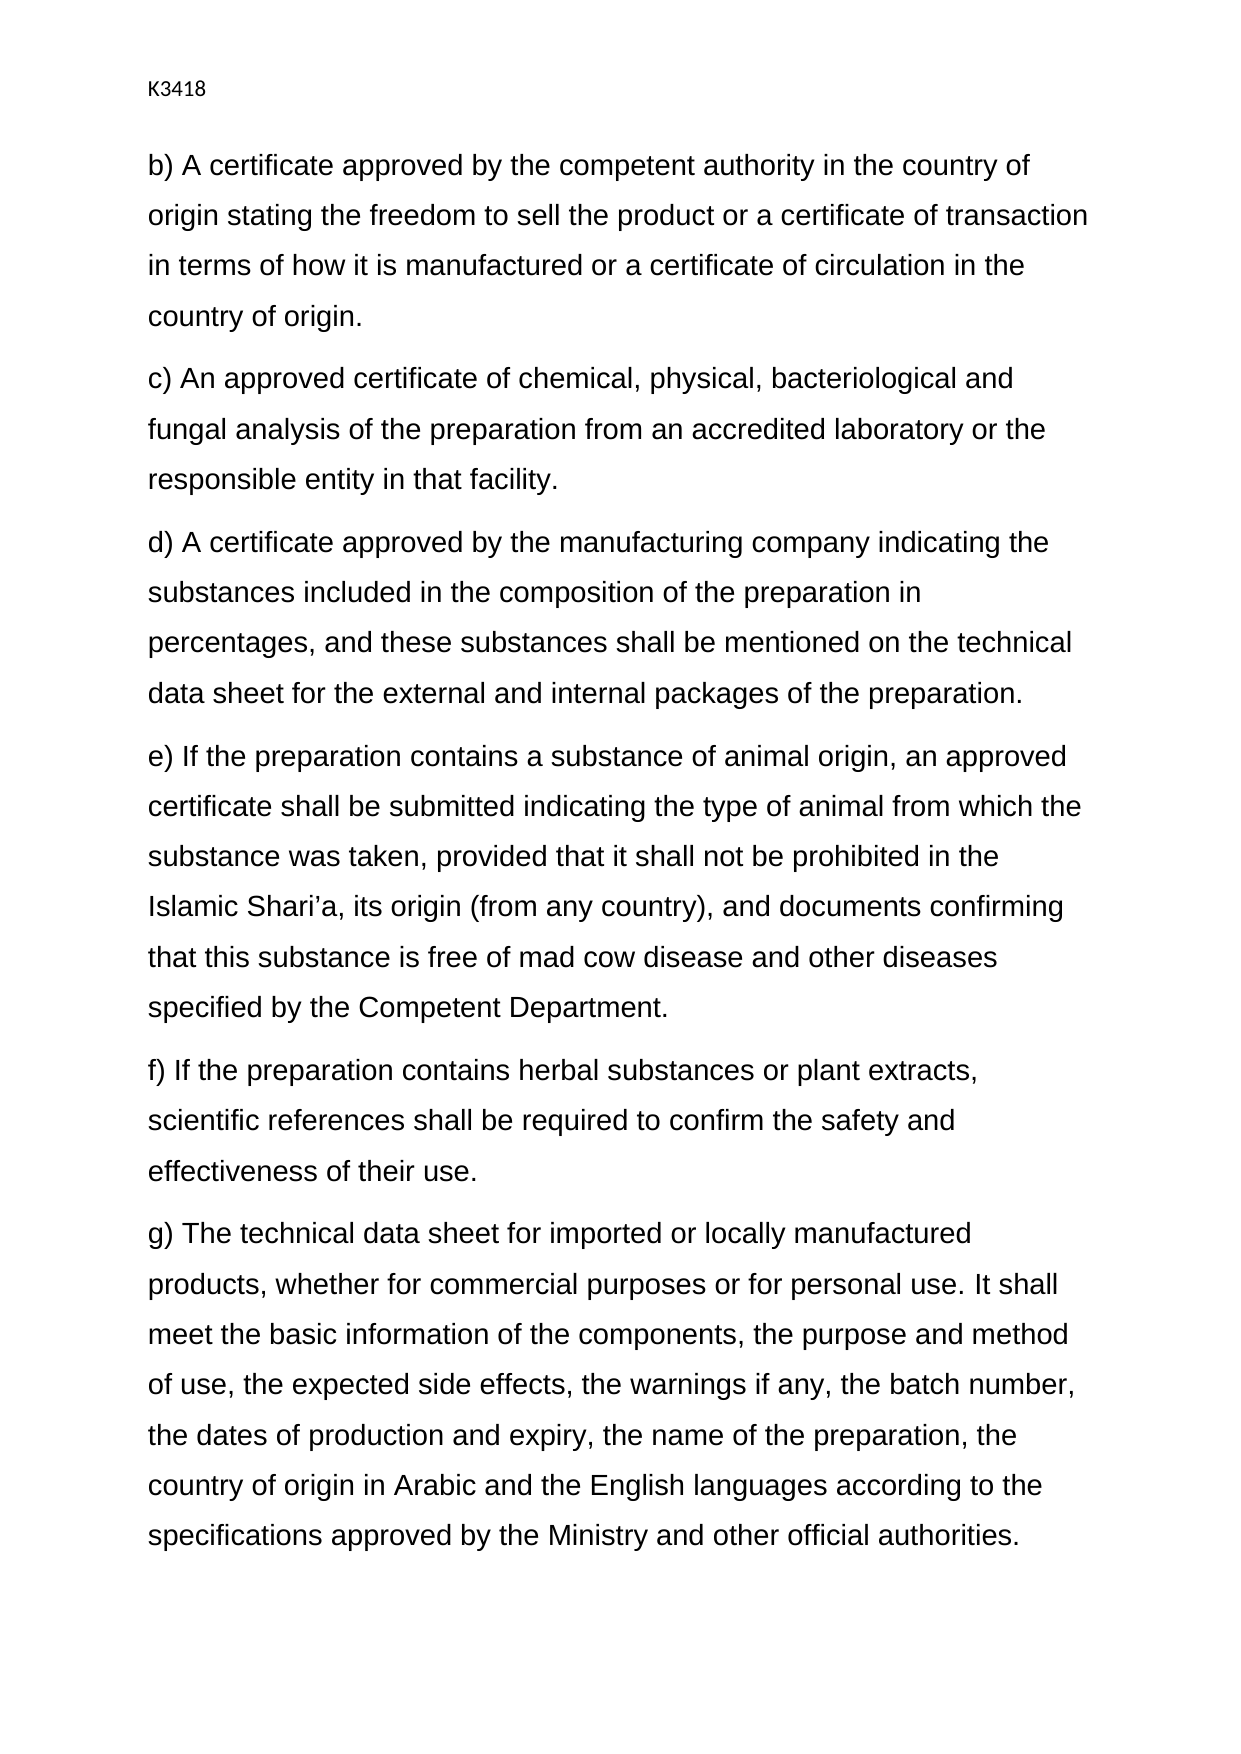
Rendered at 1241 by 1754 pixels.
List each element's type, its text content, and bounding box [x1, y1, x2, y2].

text b) A certificate approved by the competent authority in the country of origin stating the freedom to sell the product or a certificate of transaction in terms of how it is manufactured or a certificate of circulation in the country of origin. [148, 148, 1093, 332]
text e) If the preparation contains a substance of animal origin, an approved certificate shall be submitted indicating the type of animal from which the substance was taken, provided that it shall not be prohibited in the Islamic Shari’a, its origin (from any country), and documents confirming that this substance is free of mad cow disease and other diseases specified by the Competent Department. [148, 738, 1093, 1024]
text d) A certificate approved by the manufacturing company indicating the substances included in the composition of the preparation in percentages, and these substances shall be mentioned on the technical data sheet for the external and internal packages of the preparation. [148, 525, 1093, 709]
text g) The technical data sheet for imported or locally manufactured products, whether for commercial purposes or for personal use. It shall meet the basic information of the components, the purpose and method of use, the expected side effects, the warnings if any, the batch number, the dates of production and expiry, the name of the preparation, the country of origin in Arabic and the English languages according to the specifications approved by the Ministry and other official authorities. [148, 1216, 1093, 1552]
text f) If the preparation contains herbal substances or plant extracts, scientific references shall be required to confirm the safety and effectiveness of their use. [148, 1053, 1093, 1187]
text c) An approved certificate of chemical, physical, bacteriological and fungal analysis of the preparation from an accredited laboratory or the responsible entity in that facility. [148, 361, 1093, 496]
